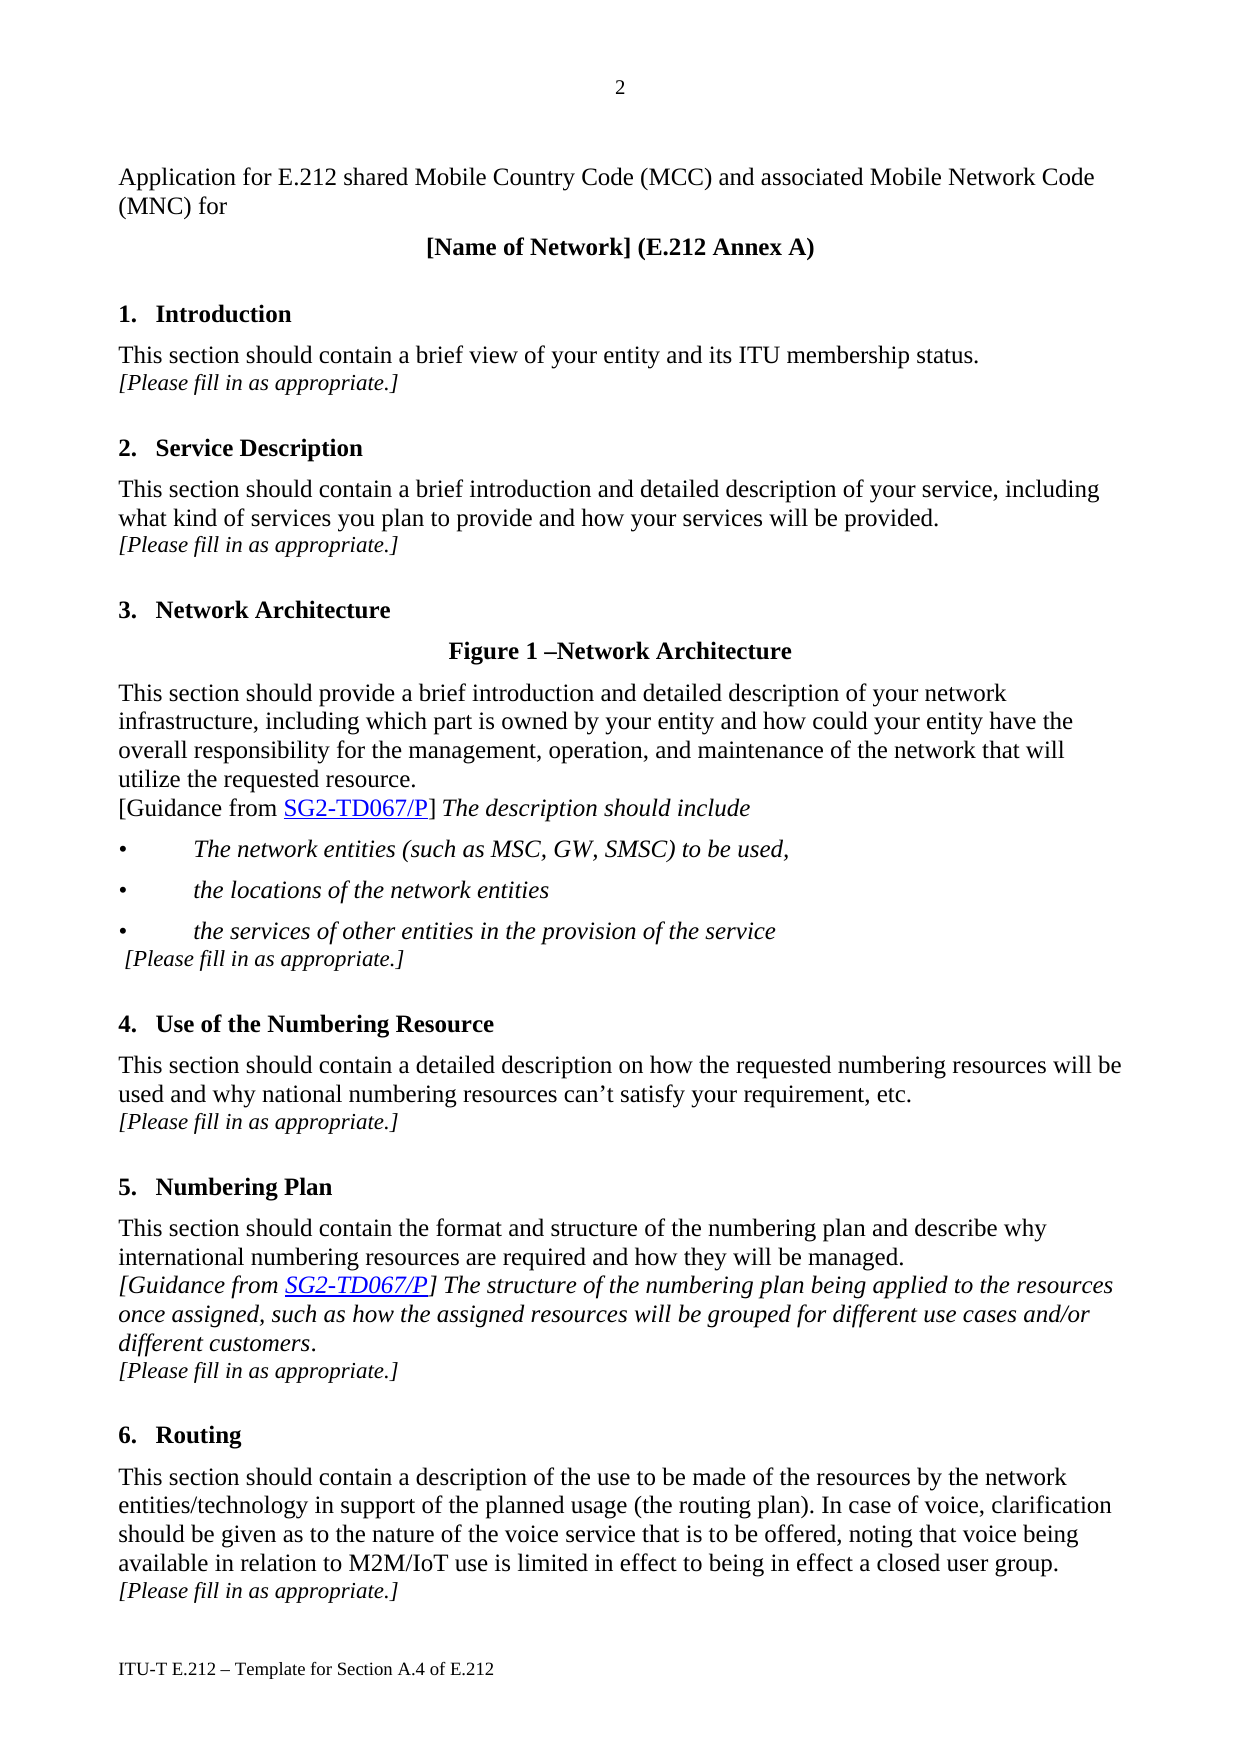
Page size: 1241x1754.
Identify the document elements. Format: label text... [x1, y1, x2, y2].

text This section should contain the format and structure of the numbering plan and describe why international numbering resources are required and how they will be managed. [Guidance from SG2-TD067/P] The structure of the numbering plan being applied to the resources once assigned, such as how the assigned resources will be grouped for different use cases and/or different customers. [Please fill in as appropriate.] [118, 1213, 1122, 1383]
text • the services of other entities in the provision of the service [Please fill in as appropriate.] [118, 916, 1122, 972]
text This section should contain a brief introduction and detailed description of your service, including what kind of services you plan to provide and how your services will be provided. [Please fill in as appropriate.] [118, 474, 1122, 558]
subtitle Routing [118, 1421, 1122, 1449]
subtitle Numbering Plan [118, 1172, 1122, 1200]
text This section should contain a description of the use to be made of the resources by the network entities/technology in support of the planned usage (the routing plan). In case of voice, clarification should be given as to the nature of the voice service that is to be offered, noting that voice being available in relation to M2M/IoT use is limited in effect to being in effect a closed user group. [Please fill in as appropriate.] [118, 1462, 1122, 1603]
text • the locations of the network entities [118, 875, 1122, 904]
text This section should contain a brief view of your entity and its ITU membership status. [Please fill in as appropriate.] [118, 340, 1122, 395]
text [Name of Network] (E.212 Annex A) [118, 232, 1122, 261]
subtitle Use of the Numbering Resource [118, 1009, 1122, 1038]
subtitle Figure 1 –Network Architecture [118, 636, 1122, 665]
subtitle Service Description [118, 433, 1122, 461]
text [118, 162, 1122, 220]
subtitle Network Architecture [118, 595, 1122, 624]
text This section should contain a detailed description on how the requested numbering resources will be used and why national numbering resources can’t satisfy your requirement, etc. [Please fill in as appropriate.] [118, 1050, 1122, 1134]
text • The network entities (such as MSC, GW, SMSC) to be used, [118, 834, 1122, 863]
text This section should provide a brief introduction and detailed description of your network infrastructure, including which part is owned by your entity and how could your entity have the overall responsibility for the management, operation, and maintenance of the network that will utilize the requested resource. [Guidance from SG2-TD067/P] The description should include [118, 678, 1122, 821]
subtitle Introduction [118, 299, 1122, 327]
